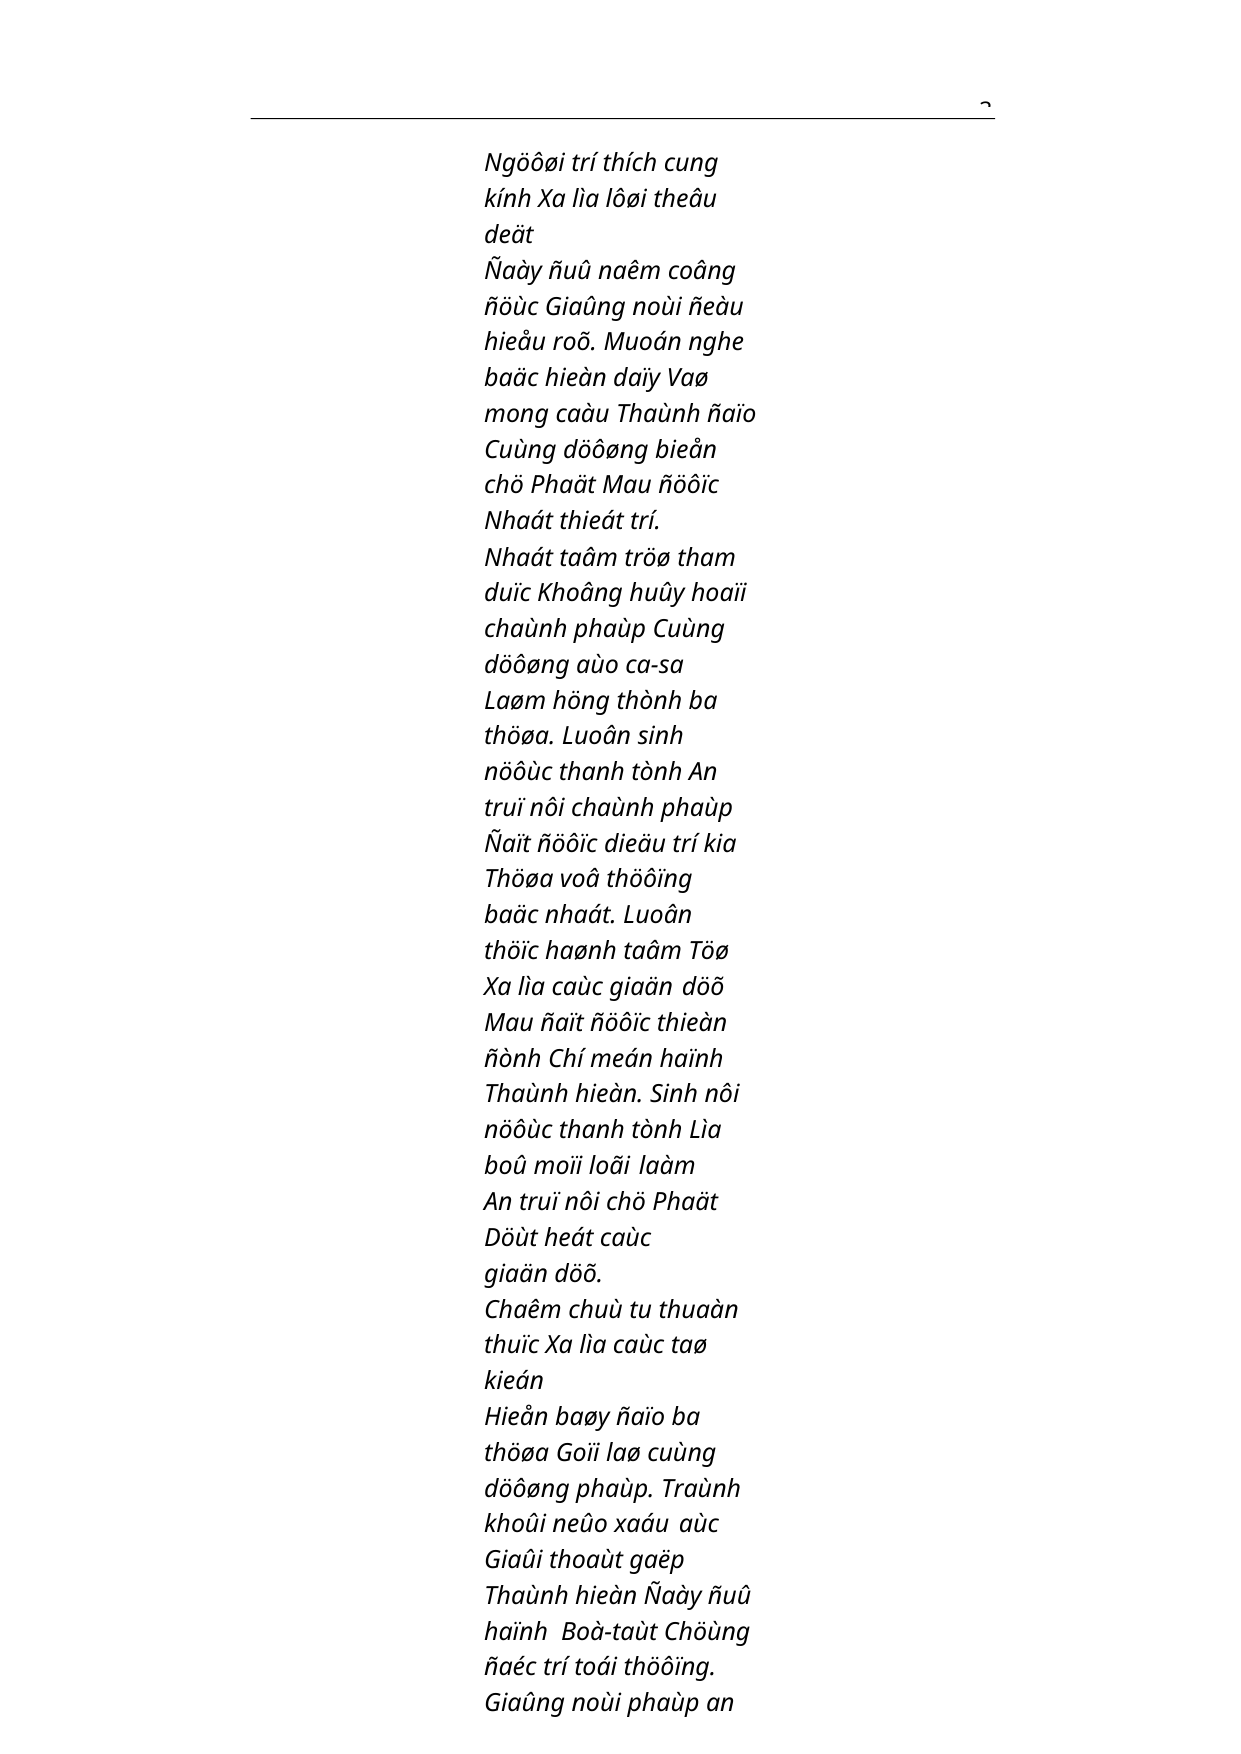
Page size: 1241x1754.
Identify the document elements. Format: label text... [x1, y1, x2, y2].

text Hieån baøy ñaïo ba thöøa Goïi laø cuùng döôøng phaùp. Traùnh khoûi neûo xaáu aùc [484, 1399, 744, 1540]
text An truï nôi chö Phaät Döùt heát caùc giaän döõ. [484, 1184, 719, 1289]
text Chaêm chuù tu thuaàn thuïc Xa lìa caùc taø kieán [484, 1291, 755, 1397]
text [484, 1542, 762, 1719]
text Ngöôøi trí thích cung kính Xa lìa lôøi theâu deät [484, 145, 755, 251]
text Laøm höng thònh ba thöøa. Luoân sinh nöôùc thanh tònh An truï nôi chaùnh phaùp Ñaït ñöôïc dieäu trí kia Thöøa voâ thöôïng baäc nhaát. Luoân thöïc haønh taâm Töø Xa lìa caùc giaän döõ [484, 682, 752, 1002]
text Mau ñaït ñöôïc thieàn ñònh Chí meán haïnh Thaùnh hieàn. Sinh nôi nöôùc thanh tònh Lìa boû moïi loãi laàm [484, 1005, 763, 1182]
text Nhaát taâm tröø tham duïc Khoâng huûy hoaïi chaùnh phaùp Cuùng döôøng aùo ca-sa [484, 539, 779, 680]
text Ñaày ñuû naêm coâng ñöùc Giaûng noùi ñeàu hieåu roõ. Muoán nghe baäc hieàn daïy Vaø mong caàu Thaùnh ñaïo Cuùng döôøng bieån chö Phaät Mau ñöôïc Nhaát thieát trí. [484, 253, 763, 537]
